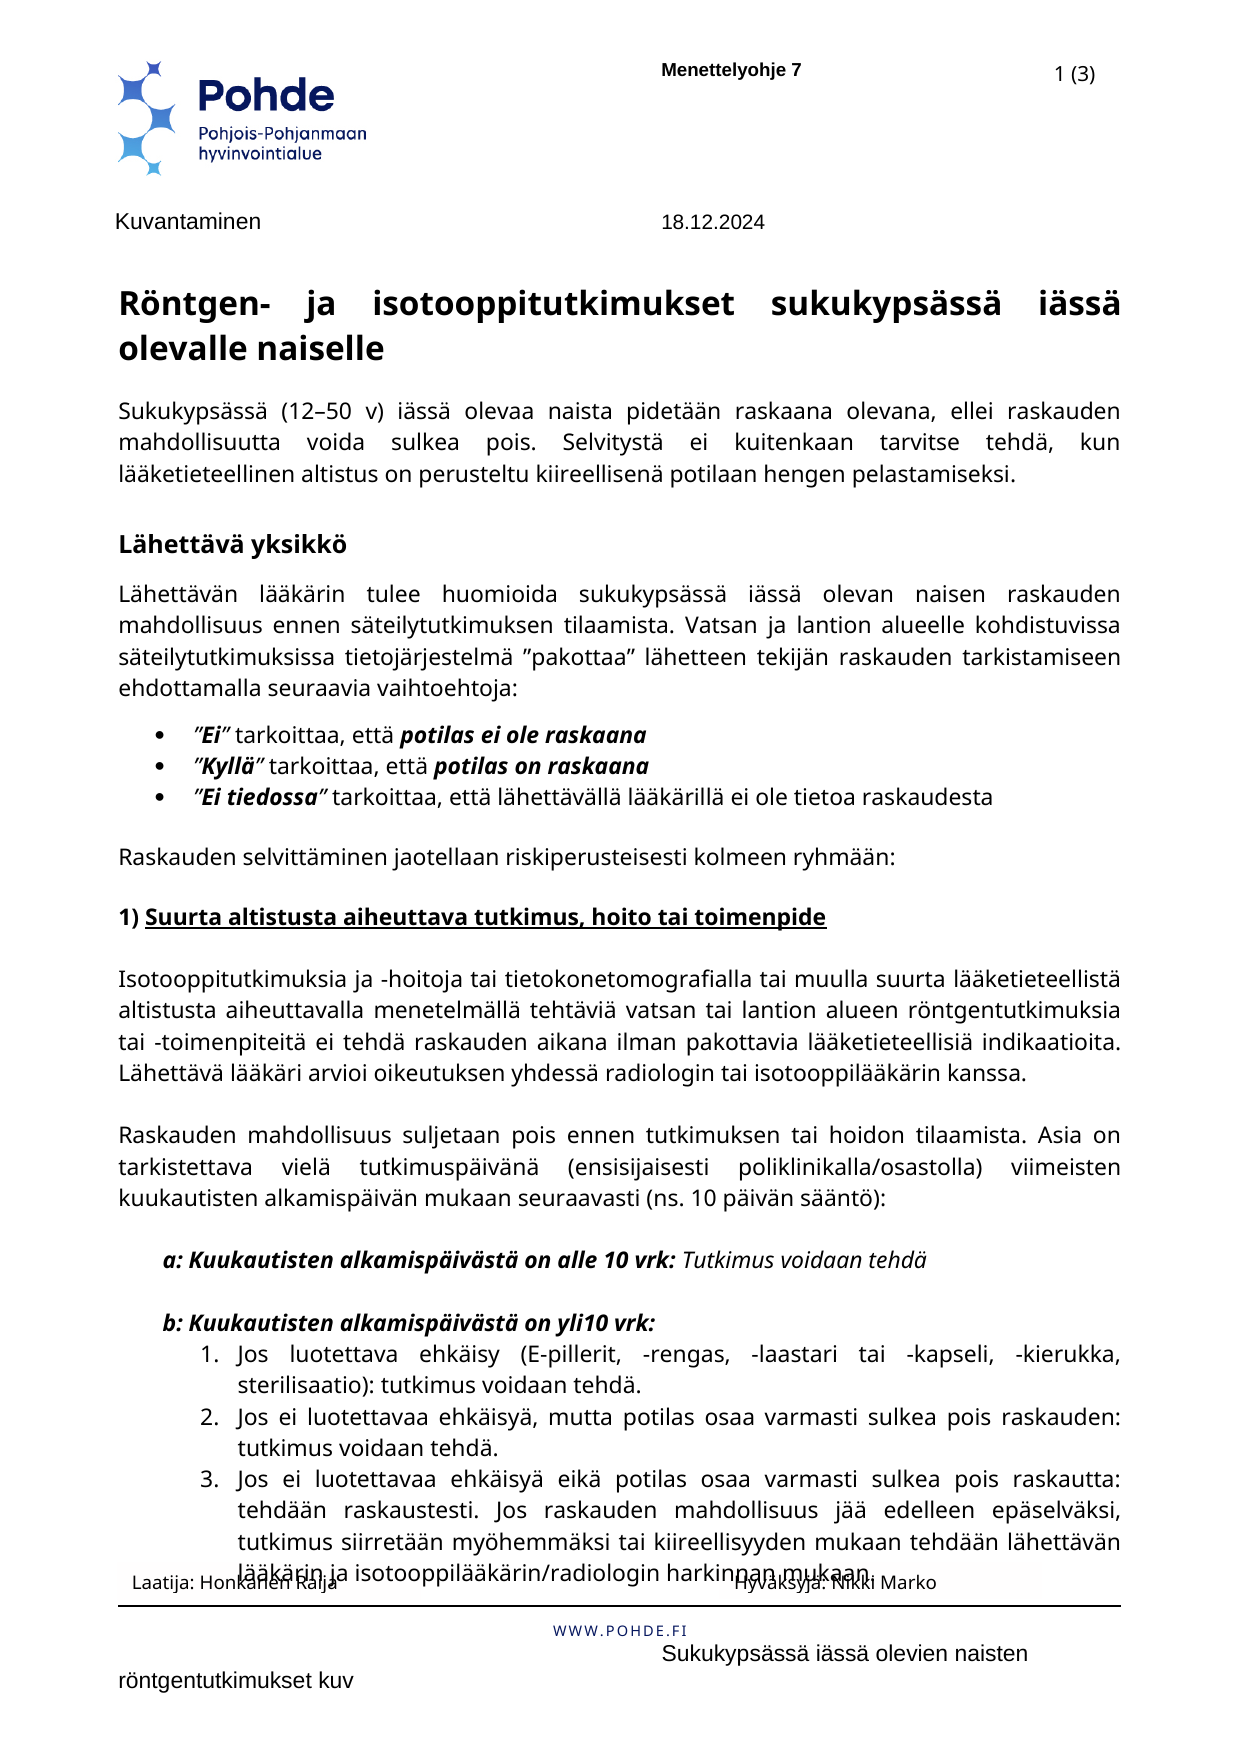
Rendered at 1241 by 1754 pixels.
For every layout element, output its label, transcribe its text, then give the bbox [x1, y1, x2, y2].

text Isotooppitutkimuksia ja -hoitoja tai tietokonetomografialla tai muulla suurta lääketieteellistä altistusta aiheuttavalla menetelmällä tehtäviä vatsan tai lantion alueen röntgentutkimuksia tai -toimenpiteitä ei tehdä raskauden aikana ilman pakottavia lääketieteellisiä indikaatioita. Lähettävä lääkäri arvioi oikeutuksen yhdessä radiologin tai isotooppilääkärin kanssa. [118, 963, 1122, 1088]
text Raskauden selvittäminen jaotellaan riskiperusteisesti kolmeen ryhmään: [118, 841, 1122, 872]
text 1) Suurta altistusta aiheuttava tutkimus, hoito tai toimenpide [118, 901, 1122, 932]
list ”Ei” tarkoittaa, että potilas ei ole raskaana [156, 719, 1122, 750]
text Raskauden mahdollisuus suljetaan pois ennen tutkimuksen tai hoidon tilaamista. Asia on tarkistettava vielä tutkimuspäivänä (ensisijaisesti poliklinikalla/osastolla) viimeisten kuukautisten alkamispäivän mukaan seuraavasti (ns. 10 päivän sääntö): [118, 1119, 1122, 1213]
list ”Ei tiedossa” tarkoittaa, että lähettävällä lääkärillä ei ole tietoa raskaudesta [156, 781, 1122, 812]
text Röntgen- ja isotooppitutkimukset sukukypsässä iässä olevalle naiselle [118, 279, 1122, 370]
list Jos ei luotettavaa ehkäisyä eikä potilas osaa varmasti sulkea pois raskautta: tehdään raskaustesti. Jos raskauden mahdollisuus jää edelleen epäselväksi, tutkimus siirretään myöhemmäksi tai kiireellisyyden mukaan tehdään lähettävän lääkärin ja isotooppilääkärin/radiologin harkinnan mukaan. [200, 1463, 1122, 1588]
text Lähettävän lääkärin tulee huomioida sukukypsässä iässä olevan naisen raskauden mahdollisuus ennen säteilytutkimuksen tilaamista. Vatsan ja lantion alueelle kohdistuvissa säteilytutkimuksissa tietojärjestelmä ”pakottaa” lähetteen tekijän raskauden tarkistamiseen ehdottamalla seuraavia vaihtoehtoja: [118, 578, 1122, 703]
list Jos ei luotettavaa ehkäisyä, mutta potilas osaa varmasti sulkea pois raskauden: tutkimus voidaan tehdä. [200, 1401, 1122, 1463]
text Sukukypsässä (12–50 v) iässä olevaa naista pidetään raskaana olevana, ellei raskauden mahdollisuutta voida sulkea pois. Selvitystä ei kuitenkaan tarvitse tehdä, kun lääketieteellinen altistus on perusteltu kiireellisenä potilaan hengen pelastamiseksi. [118, 395, 1122, 489]
list Jos luotettava ehkäisy (E-pillerit, -rengas, -laastari tai -kapseli, -kierukka, sterilisaatio): tutkimus voidaan tehdä. [200, 1338, 1122, 1401]
picture [114, 59, 370, 178]
text a: Kuukautisten alkamispäivästä on alle 10 vrk: Tutkimus voidaan tehdä [162, 1244, 1122, 1276]
text Lähettävä yksikkö [118, 526, 1122, 560]
list ”Kyllä” tarkoittaa, että potilas on raskaana [156, 750, 1122, 781]
text b: Kuukautisten alkamispäivästä on yli10 vrk: [162, 1307, 1122, 1338]
